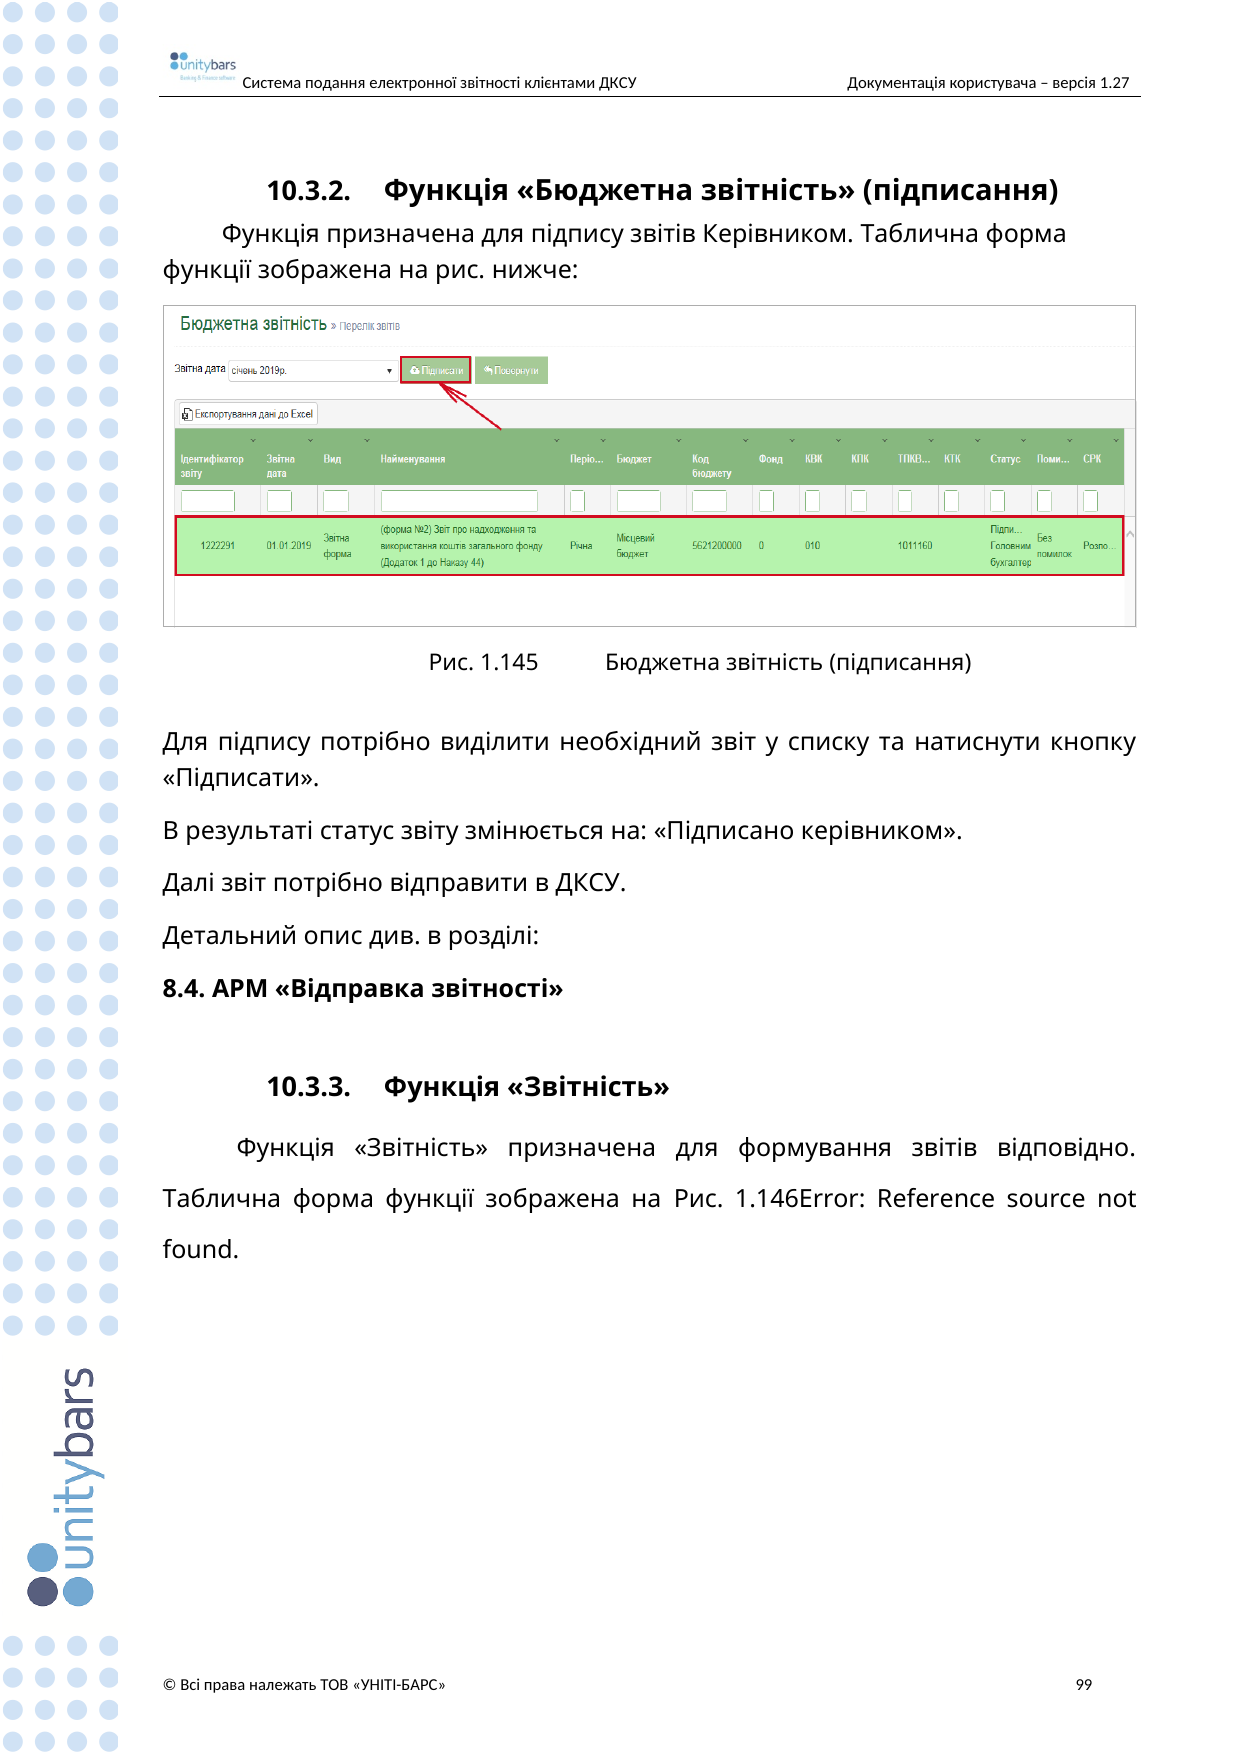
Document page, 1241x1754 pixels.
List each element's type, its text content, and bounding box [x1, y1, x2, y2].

text Для підпису потрібно виділити необхідний звіт у списку та натиснути кнопку «Підписати». [162, 723, 1137, 794]
text Функція призначена для підпису звітів Керівником. Таблична форма функції зображена на рис. нижче: [162, 215, 1137, 286]
text 8.4. АРМ «Відправка звітності» [162, 970, 1137, 1004]
text В результаті статус звіту змінюється на: «Підписано керівником». [162, 812, 1137, 846]
picture [162, 304, 1137, 628]
picture [162, 44, 243, 89]
text Далі звіт потрібно відправити в ДКСУ. [162, 865, 1137, 899]
subtitle Функція «Бюджетна звітність» (підписання) [266, 169, 1137, 209]
picture [2, 2, 128, 1752]
subtitle Функція «Звітність» [266, 1067, 1137, 1104]
text Детальний опис див. в розділі: [162, 918, 1137, 952]
subtitle Бюджетна звітність (підписання) [428, 646, 1137, 677]
